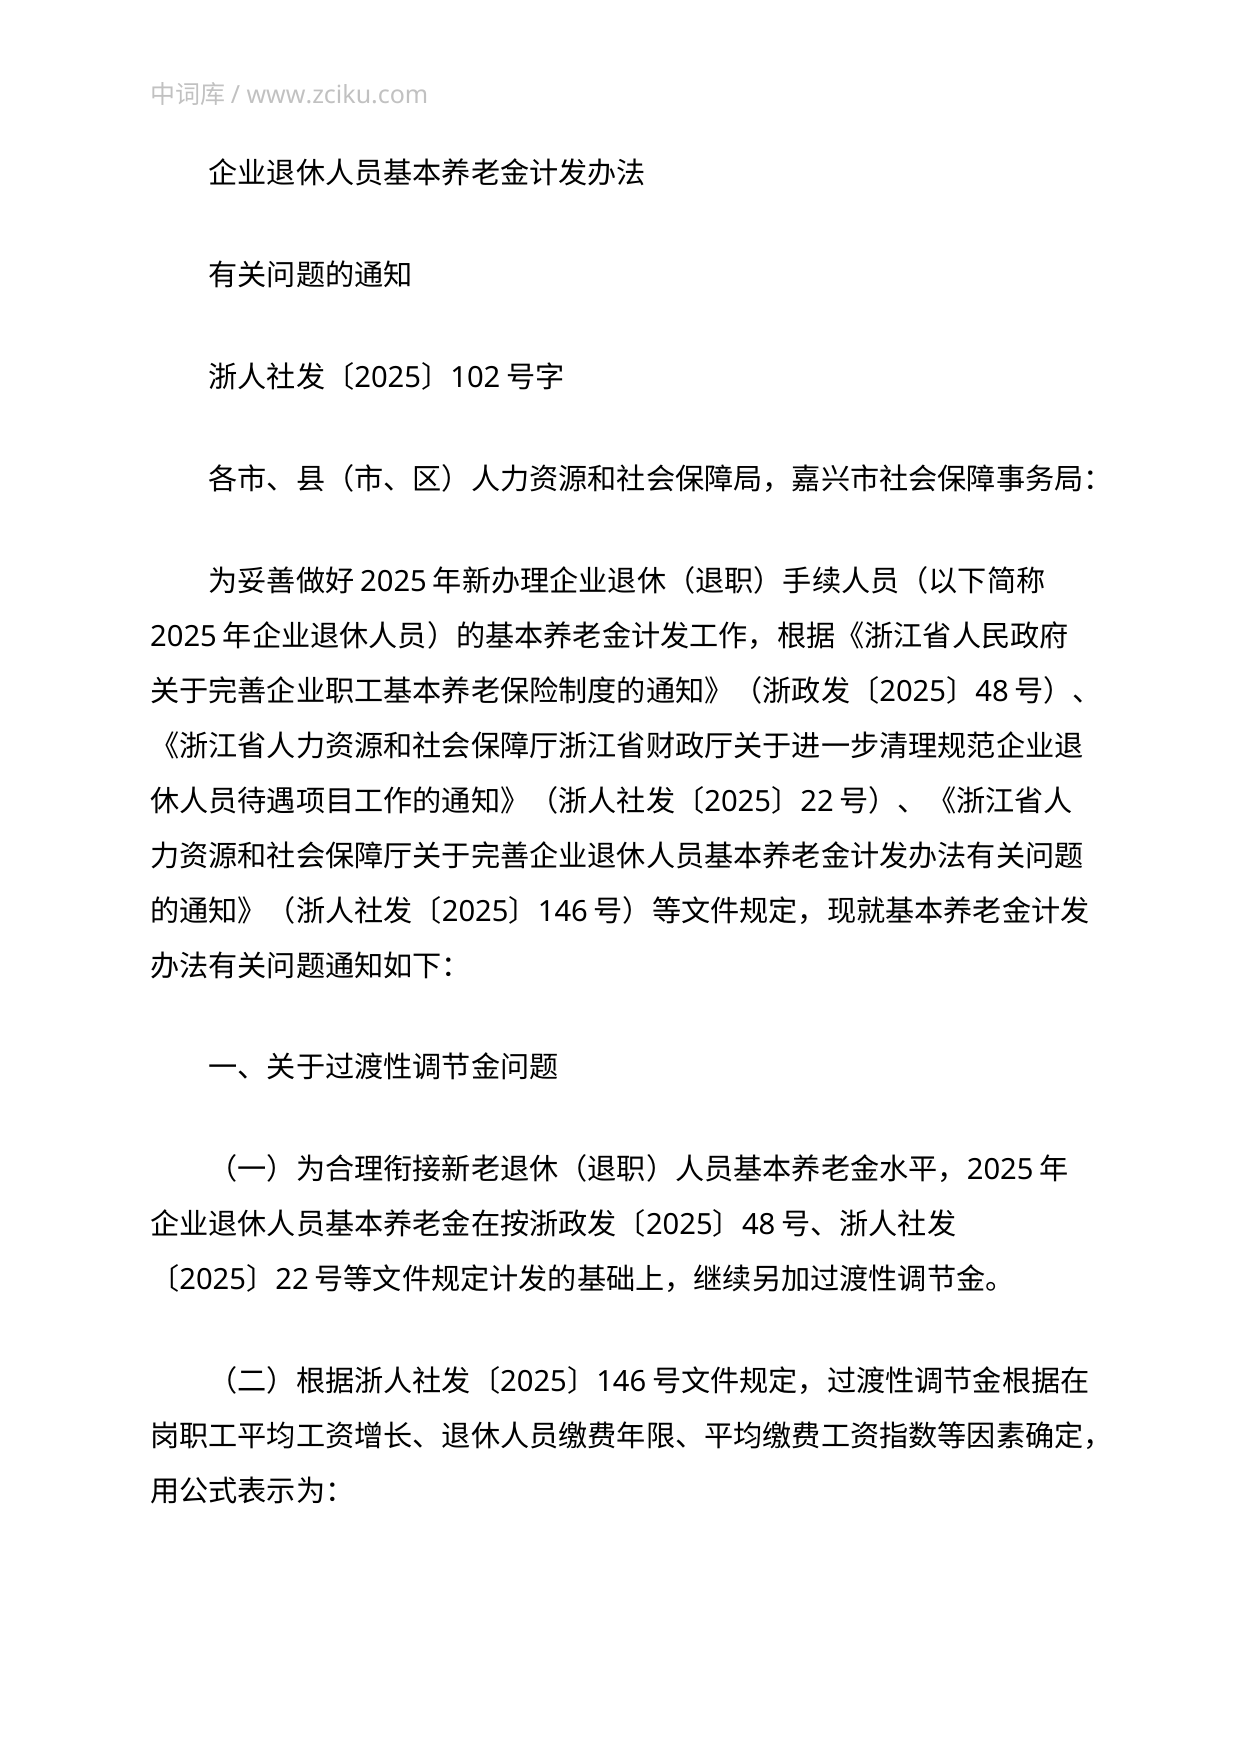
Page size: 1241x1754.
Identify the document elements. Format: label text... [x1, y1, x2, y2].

text 企业退休人员基本养老金计发办法 [150, 150, 1090, 192]
text （二）根据浙人社发〔2025〕146号文件规定，过渡性调节金根据在岗职工平均工资增长、退休人员缴费年限、平均缴费工资指数等因素确定，用公式表示为： [150, 1358, 1090, 1510]
text 为妥善做好2025年新办理企业退休（退职）手续人员（以下简称2025年企业退休人员）的基本养老金计发工作，根据《浙江省人民政府关于完善企业职工基本养老保险制度的通知》（浙政发〔2025〕48号）、《浙江省人力资源和社会保障厅浙江省财政厅关于进一步清理规范企业退休人员待遇项目工作的通知》（浙人社发〔2025〕22号）、《浙江省人力资源和社会保障厅关于完善企业退休人员基本养老金计发办法有关问题的通知》（浙人社发〔2025〕146号）等文件规定，现就基本养老金计发办法有关问题通知如下： [150, 557, 1090, 984]
text （一）为合理衔接新老退休（退职）人员基本养老金水平，2025年企业退休人员基本养老金在按浙政发〔2025〕48号、浙人社发〔2025〕22号等文件规定计发的基础上，继续另加过渡性调节金。 [150, 1146, 1090, 1298]
text 各市、县（市、区）人力资源和社会保障局，嘉兴市社会保障事务局： [150, 456, 1090, 498]
text 有关问题的通知 [150, 252, 1090, 294]
text 浙人社发〔2025〕102号字 [150, 353, 1090, 396]
text 一、关于过渡性调节金问题 [150, 1044, 1090, 1086]
